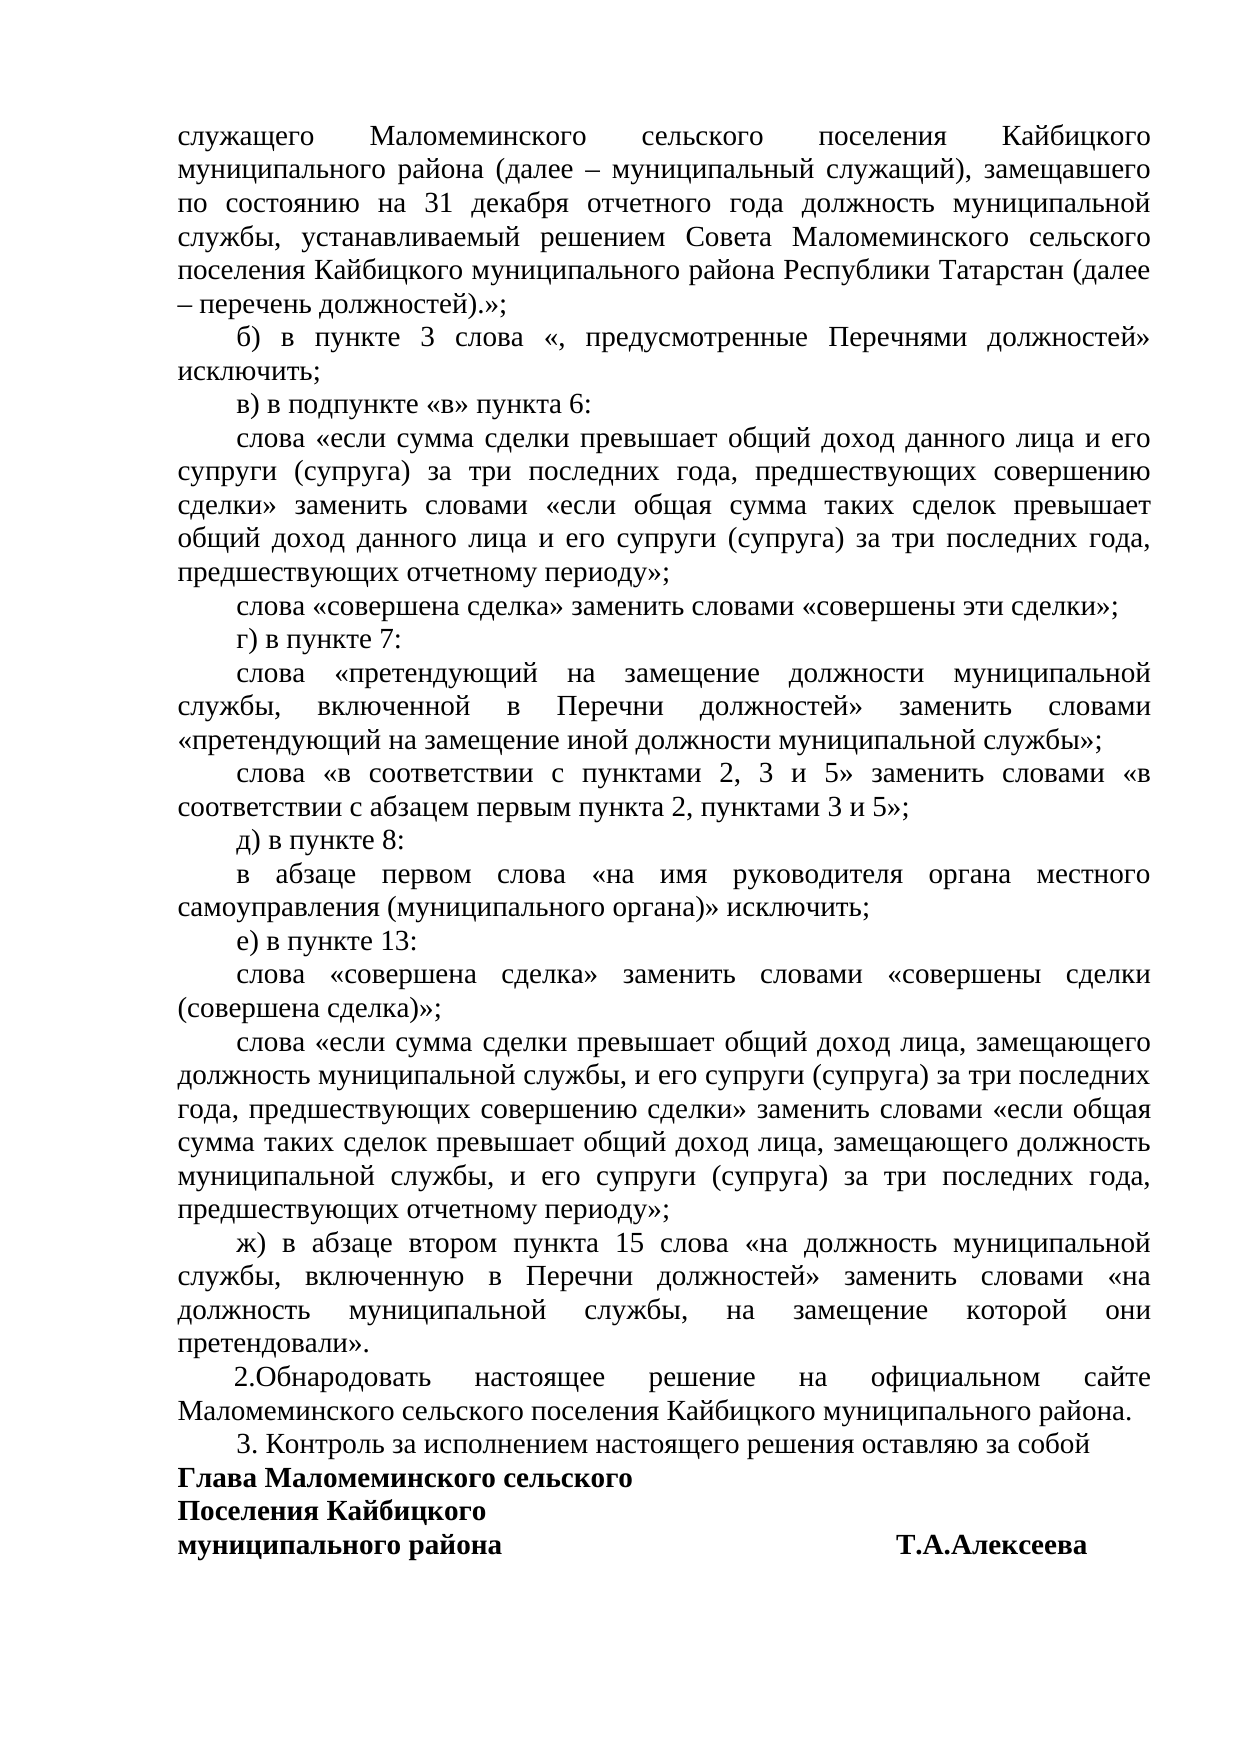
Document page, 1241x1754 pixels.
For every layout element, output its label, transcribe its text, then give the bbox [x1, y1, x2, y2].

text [177, 118, 1152, 319]
text слова «если сумма сделки превышает общий доход лица, замещающего должность муниципальной службы, и его супруги (супруга) за три последних года, предшествующих совершению сделки» заменить словами «если общая сумма таких сделок превышает общий доход лица, замещающего должность муниципальной службы, и его супруги (супруга) за три последних года, предшествующих отчетному периоду»; [177, 1024, 1152, 1225]
text 2.Обнародовать настоящее решение на официальном сайте Маломеминского сельского поселения Кайбицкого муниципального района. [177, 1359, 1152, 1426]
text в абзаце первом слова «на имя руководителя органа местного самоуправления (муниципального органа)» исключить; [177, 856, 1152, 923]
text д) в пункте 8: [177, 822, 1152, 856]
text слова «в соответствии с пунктами 2, 3 и 5» заменить словами «в соответствии с абзацем первым пункта 2, пунктами 3 и 5»; [177, 755, 1152, 822]
text б) в пункте 3 слова «, предусмотренные Перечнями должностей» исключить; [177, 319, 1152, 386]
text Поселения Кайбицкого [177, 1493, 1152, 1527]
text г) в пункте 7: [177, 621, 1152, 655]
title 3. Контроль за исполнением настоящего решения оставляю за собой [177, 1426, 1152, 1460]
text е) в пункте 13: [177, 923, 1152, 957]
text ж) в абзаце втором пункта 15 слова «на должность муниципальной службы, включенную в Перечни должностей» заменить словами «на должность муниципальной службы, на замещение которой они претендовали». [177, 1225, 1152, 1359]
text муниципального района Т.А.Алексеева [177, 1527, 1152, 1560]
text Глава Маломеминского сельского [177, 1460, 1152, 1493]
text слова «совершена сделка» заменить словами «совершены эти сделки»; [177, 588, 1152, 621]
text слова «если сумма сделки превышает общий доход данного лица и его супруги (супруга) за три последних года, предшествующих совершению сделки» заменить словами «если общая сумма таких сделок превышает общий доход данного лица и его супруги (супруга) за три последних года, предшествующих отчетному периоду»; [177, 420, 1152, 588]
text слова «претендующий на замещение должности муниципальной службы, включенной в Перечни должностей» заменить словами «претендующий на замещение иной должности муниципальной службы»; [177, 655, 1152, 755]
text слова «совершена сделка» заменить словами «совершены сделки (совершена сделка)»; [177, 957, 1152, 1024]
text в) в подпункте «в» пункта 6: [177, 386, 1152, 420]
